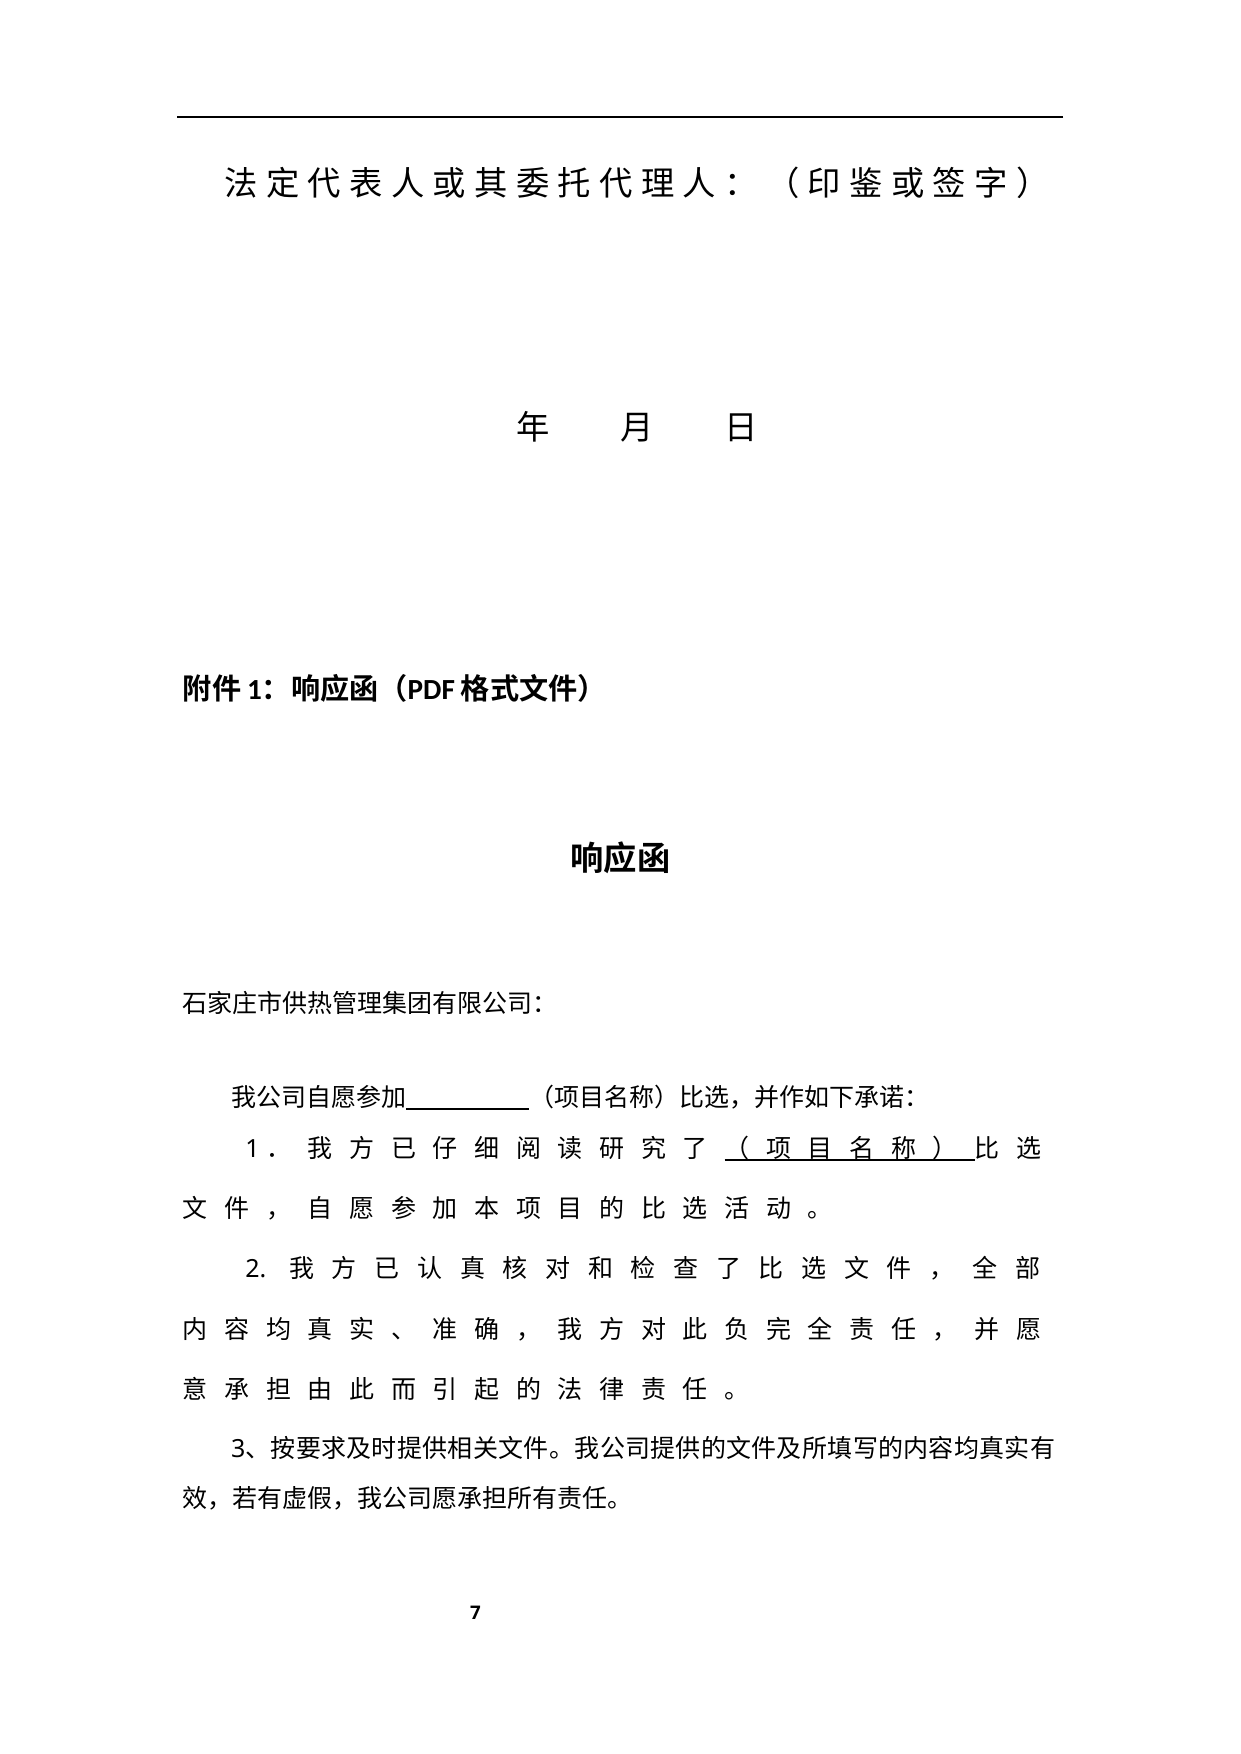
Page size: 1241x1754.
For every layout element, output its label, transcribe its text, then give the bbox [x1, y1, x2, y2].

text 2. 我方已认真核对和检查了比选文件，全部内容均真实、准确，我方对此负完全责任，并愿意承担由此而引起的法律责任。 [183, 1237, 1058, 1417]
text 年 月 日 [183, 395, 1058, 456]
text 响应函 [183, 832, 1058, 880]
subtitle 附件1：响应函（PDF格式文件） [183, 666, 1058, 708]
text 石家庄市供热管理集团有限公司： [183, 972, 1058, 1022]
text 1．我方已仔细阅读研究了（项目名称）比选文件，自愿参加本项目的比选活动。 [183, 1116, 1058, 1237]
text 3、按要求及时提供相关文件。我公司提供的文件及所填写的内容均真实有效，若有虚假，我公司愿承担所有责任。 [183, 1417, 1058, 1517]
text 我公司自愿参加 （项目名称）比选，并作如下承诺： [183, 1066, 1058, 1116]
text 法定代表人或其委托代理人：（印鉴或签字） [183, 151, 1058, 211]
